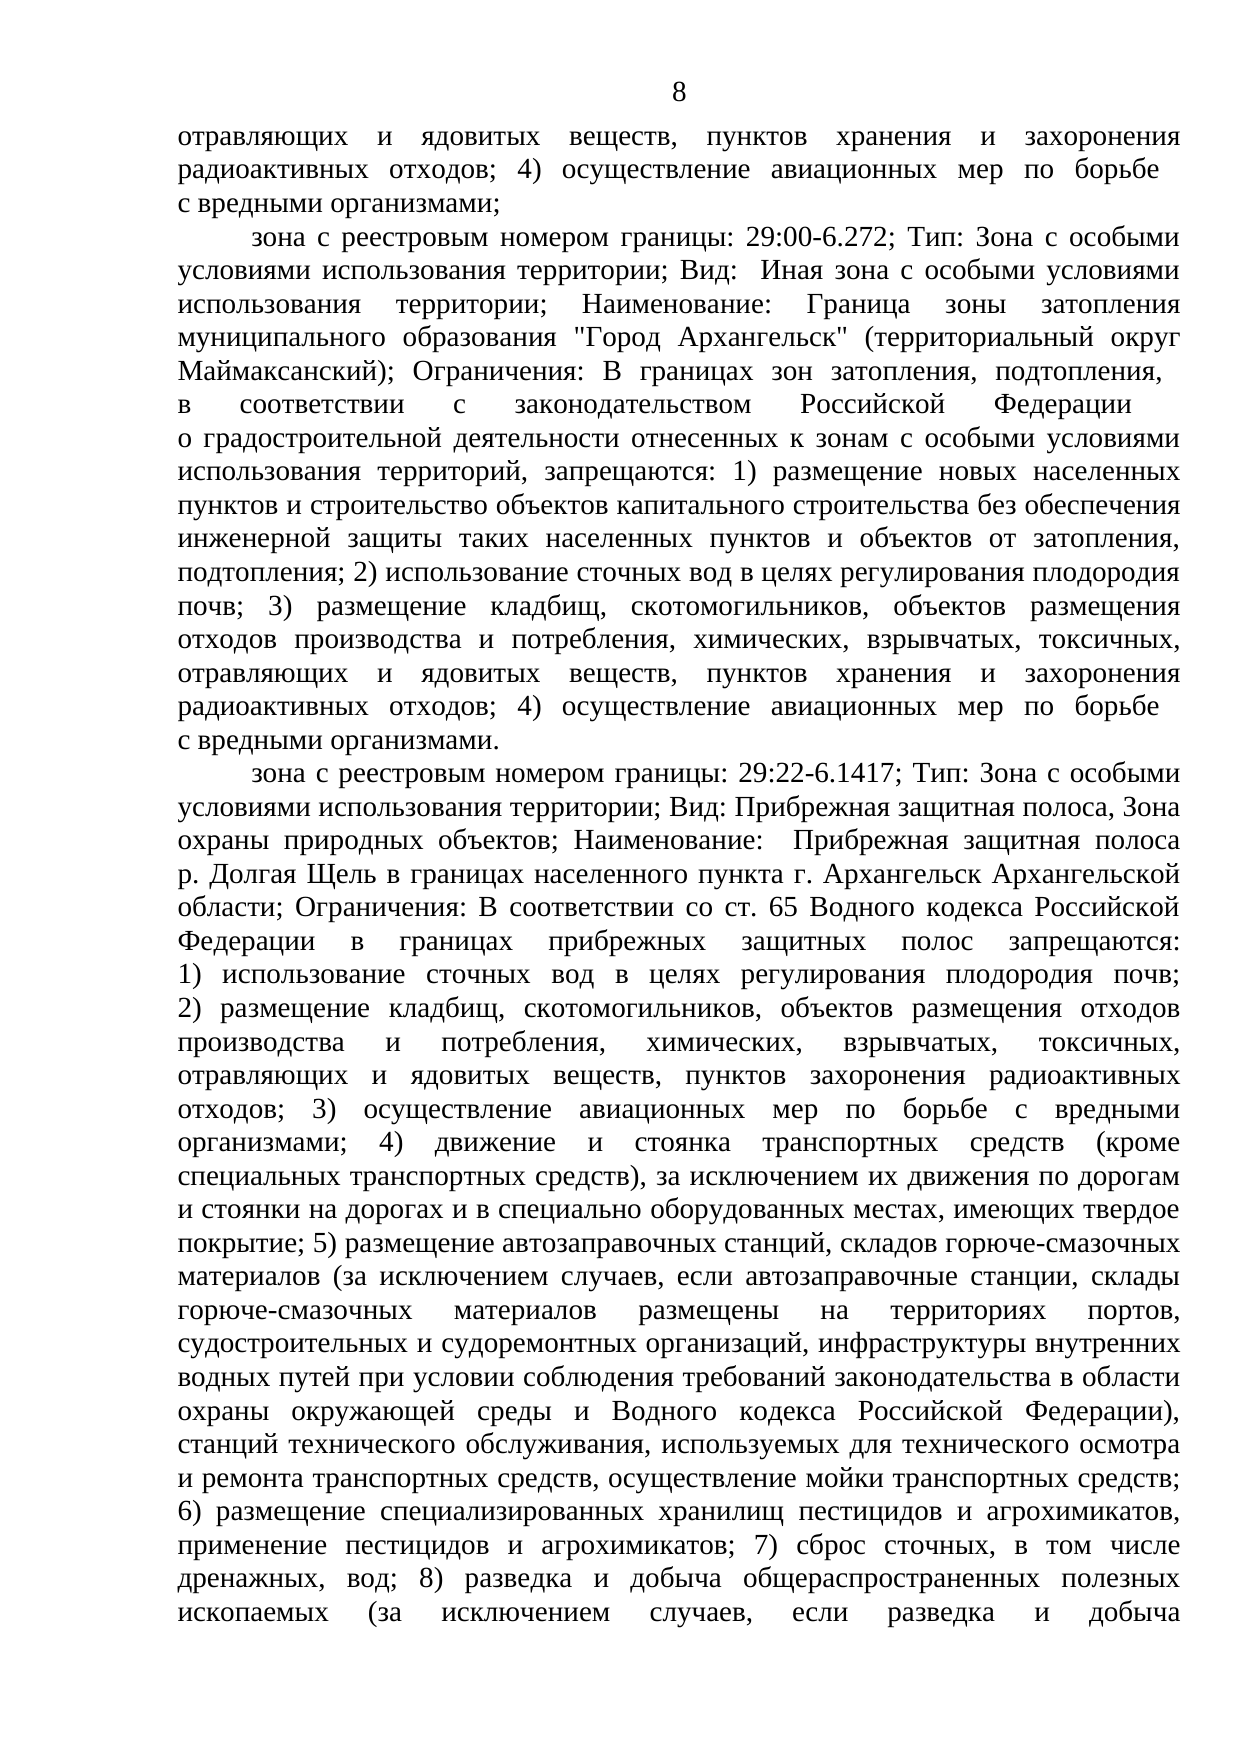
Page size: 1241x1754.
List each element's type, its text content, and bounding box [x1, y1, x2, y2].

text зона с реестровым номером границы: 29:00-6.272; Тип: Зона с особыми условиями использования территории; Вид: Иная зона с особыми условиями использования территории; Наименование: Граница зоны затопления муниципального образования "Город Архангельск" (территориальный округ Маймаксанский); Ограничения: В границах зон затопления, подтопления, в соответствии с законодательством Российской Федерации о градостроительной деятельности отнесенных к зонам с особыми условиями использования территорий, запрещаются: 1) размещение новых населенных пунктов и строительство объектов капитального строительства без обеспечения инженерной защиты таких населенных пунктов и объектов от затопления, подтопления; 2) использование сточных вод в целях регулирования плодородия почв; 3) размещение кладбищ, скотомогильников, объектов размещения отходов производства и потребления, химических, взрывчатых, токсичных, отравляющих и ядовитых веществ, пунктов хранения и захоронения радиоактивных отходов; 4) осуществление авиационных мер по борьбе с вредными организмами. [177, 219, 1181, 755]
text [177, 118, 1181, 219]
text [177, 755, 1181, 1627]
